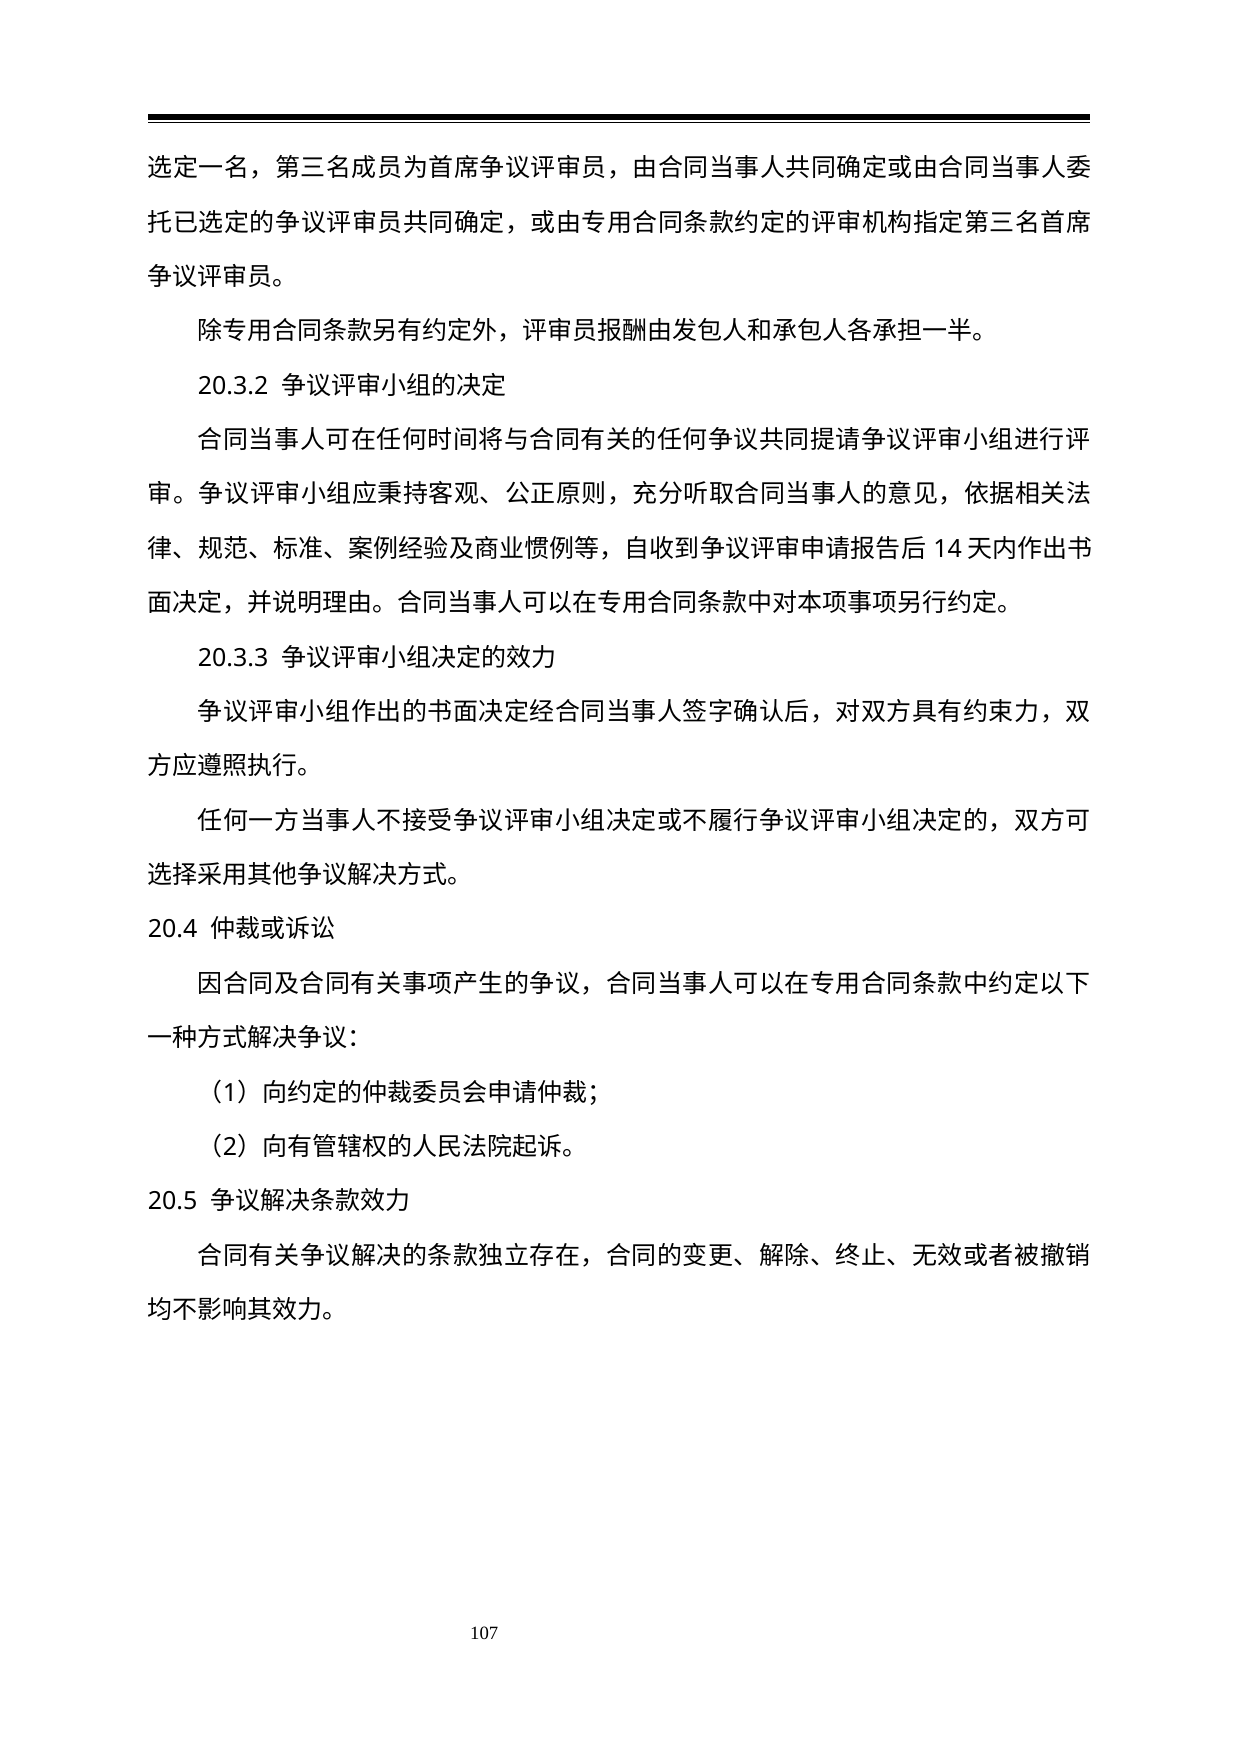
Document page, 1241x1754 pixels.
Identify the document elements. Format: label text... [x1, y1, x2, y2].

text 20.5 争议解决条款效力 [148, 1181, 1092, 1217]
text （1）向约定的仲裁委员会申请仲裁； [148, 1072, 1092, 1108]
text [148, 148, 1092, 293]
text 任何一方当事人不接受争议评审小组决定或不履行争议评审小组决定的，双方可选择采用其他争议解决方式。 [148, 800, 1092, 891]
text 合同有关争议解决的条款独立存在，合同的变更、解除、终止、无效或者被撤销均不影响其效力。 [148, 1235, 1092, 1326]
text 争议评审小组作出的书面决定经合同当事人签字确认后，对双方具有约束力，双方应遵照执行。 [148, 691, 1092, 782]
text 因合同及合同有关事项产生的争议，合同当事人可以在专用合同条款中约定以下一种方式解决争议： [148, 963, 1092, 1054]
text 20.3.2 争议评审小组的决定 [148, 365, 1092, 401]
text 20.3.3 争议评审小组决定的效力 [148, 637, 1092, 673]
text 20.4 仲裁或诉讼 [148, 909, 1092, 945]
text 合同当事人可在任何时间将与合同有关的任何争议共同提请争议评审小组进行评审。争议评审小组应秉持客观、公正原则，充分听取合同当事人的意见，依据相关法律、规范、标准、案例经验及商业惯例等，自收到争议评审申请报告后14天内作出书面决定，并说明理由。合同当事人可以在专用合同条款中对本项事项另行约定。 [148, 419, 1092, 619]
text 除专用合同条款另有约定外，评审员报酬由发包人和承包人各承担一半。 [148, 311, 1092, 347]
text （2）向有管辖权的人民法院起诉。 [148, 1126, 1092, 1163]
